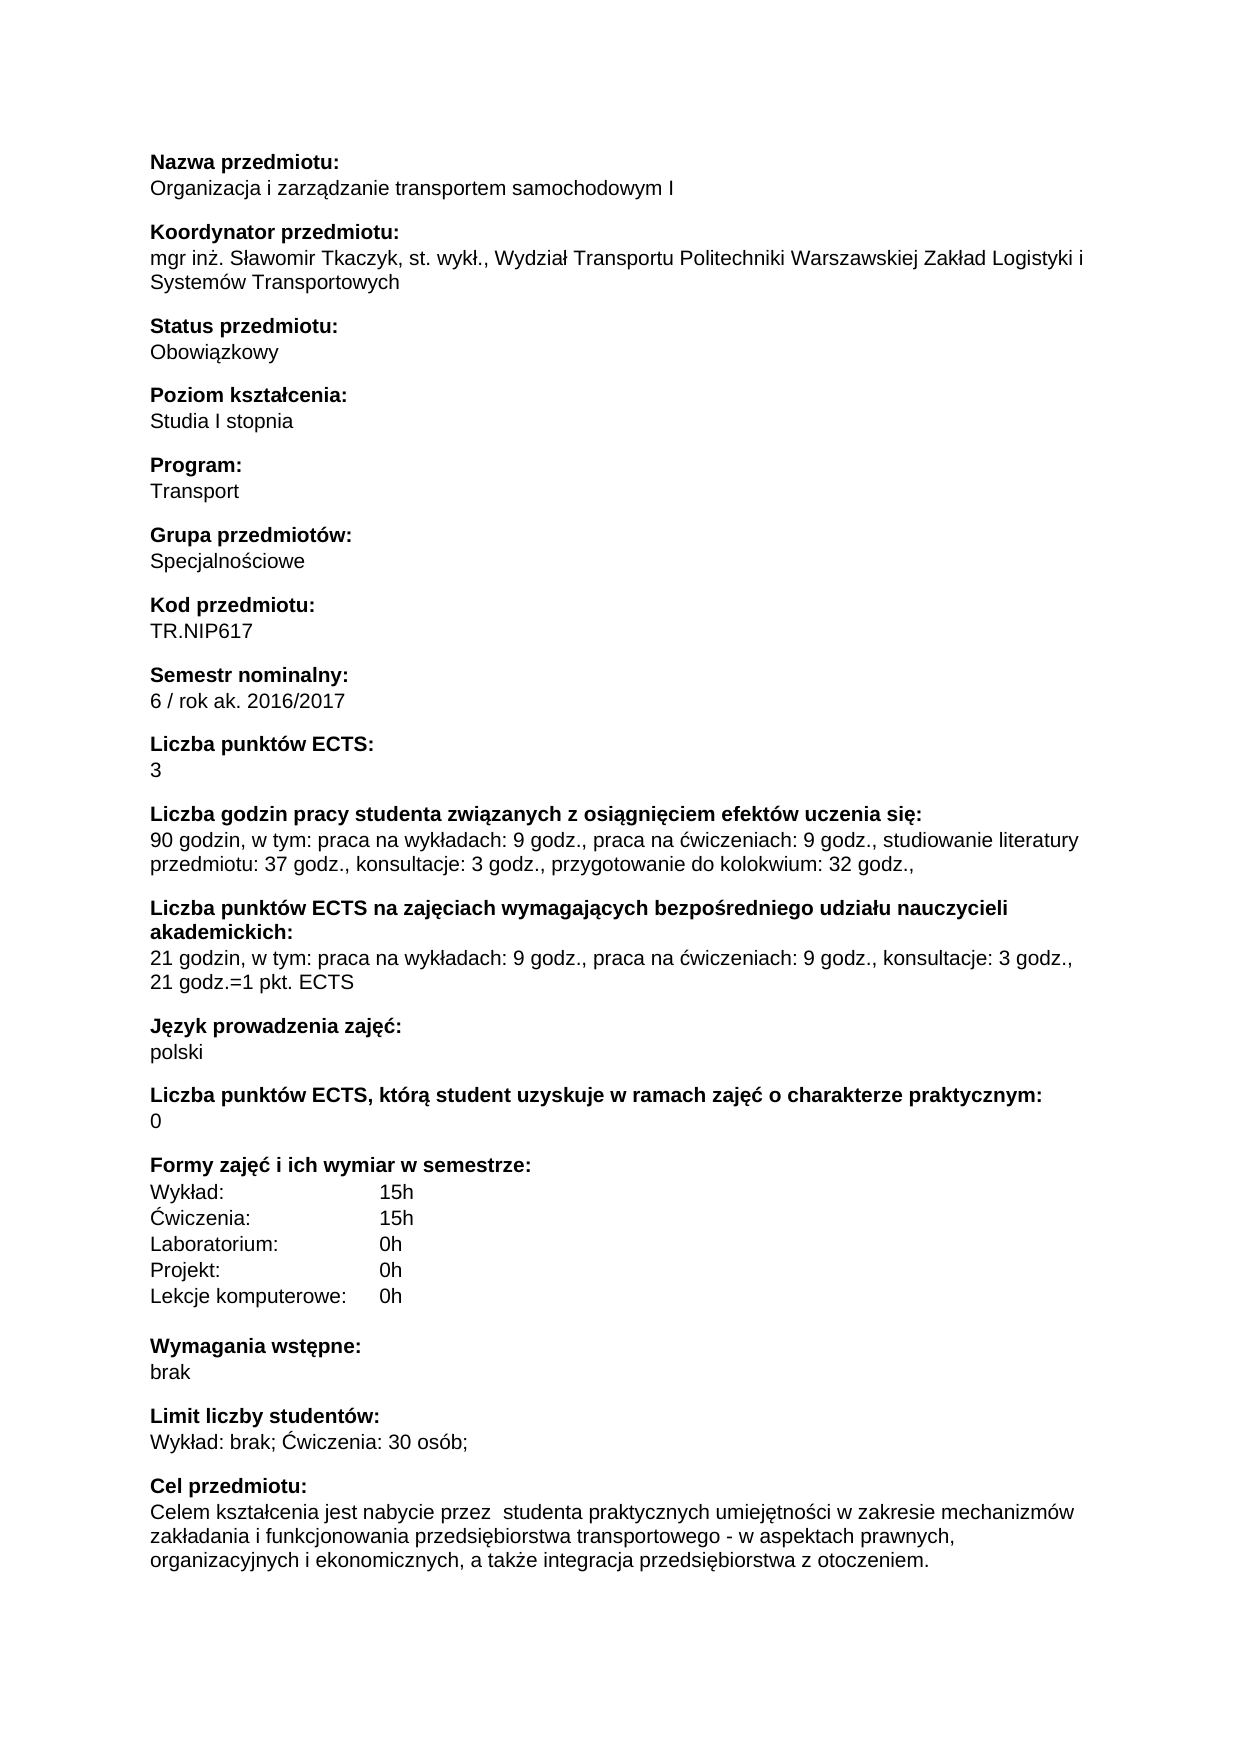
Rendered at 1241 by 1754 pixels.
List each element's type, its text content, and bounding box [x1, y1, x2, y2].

table_cell 15h [369, 1204, 597, 1230]
table_cell Projekt: [140, 1258, 367, 1282]
text Obowiązkowy [150, 339, 1090, 363]
table_cell 0h [369, 1230, 597, 1256]
text Transport [150, 479, 1090, 503]
text Formy zajęć i ich wymiar w semestrze: [150, 1153, 1090, 1177]
text TR.NIP617 [150, 619, 1090, 643]
table_header Wykład: [140, 1180, 367, 1204]
text brak [150, 1360, 1090, 1384]
text Cel przedmiotu: [150, 1473, 1090, 1497]
text Program: [150, 453, 1090, 477]
table_header 15h [369, 1180, 597, 1204]
text Język prowadzenia zajęć: [150, 1013, 1090, 1037]
table_cell 0h [369, 1282, 597, 1308]
text Koordynator przedmiotu: [150, 220, 1090, 244]
text Nazwa przedmiotu: [150, 150, 1090, 174]
text mgr inż. Sławomir Tkaczyk, st. wykł., Wydział Transportu Politechniki Warszawskiej Zakład Logistyki i Systemów Transportowych [150, 246, 1090, 294]
table_cell Ćwiczenia: [140, 1206, 367, 1230]
text Kod przedmiotu: [150, 593, 1090, 617]
text Liczba punktów ECTS na zajęciach wymagających bezpośredniego udziału nauczycieli akademickich: [150, 896, 1090, 944]
table_cell Laboratorium: [140, 1232, 367, 1256]
text Liczba godzin pracy studenta związanych z osiągnięciem efektów uczenia się: [150, 802, 1090, 826]
text Organizacja i zarządzanie transportem samochodowym I [150, 176, 1090, 200]
text Status przedmiotu: [150, 313, 1090, 337]
text Liczba punktów ECTS: [150, 732, 1090, 756]
text Wymagania wstępne: [150, 1334, 1090, 1358]
text Limit liczby studentów: [150, 1404, 1090, 1428]
text Semestr nominalny: [150, 662, 1090, 686]
text Poziom kształcenia: [150, 383, 1090, 407]
text Studia I stopnia [150, 409, 1090, 433]
text Grupa przedmiotów: [150, 523, 1090, 547]
text 21 godzin, w tym: praca na wykładach: 9 godz., praca na ćwiczeniach: 9 godz., konsultacje: 3 godz., 21 godz.=1 pkt. ECTS [150, 946, 1090, 994]
text 0 [150, 1109, 1090, 1133]
text Specjalnościowe [150, 549, 1090, 573]
text 3 [150, 758, 1090, 782]
text Wykład: brak; Ćwiczenia: 30 osób; [150, 1430, 1090, 1454]
text Celem kształcenia jest nabycie przez studenta praktycznych umiejętności w zakresie mechanizmów zakładania i funkcjonowania przedsiębiorstwa transportowego - w aspektach prawnych, organizacyjnych i ekonomicznych, a także integracja przedsiębiorstwa z otoczeniem. [150, 1499, 1090, 1571]
text Liczba punktów ECTS, którą student uzyskuje w ramach zajęć o charakterze praktycznym: [150, 1083, 1090, 1107]
table_cell 0h [369, 1256, 597, 1282]
table_cell Lekcje komputerowe: [140, 1284, 367, 1308]
text 6 / rok ak. 2016/2017 [150, 688, 1090, 712]
text 90 godzin, w tym: praca na wykładach: 9 godz., praca na ćwiczeniach: 9 godz., studiowanie literatury przedmiotu: 37 godz., konsultacje: 3 godz., przygotowanie do kolokwium: 32 godz., [150, 828, 1090, 876]
text polski [150, 1039, 1090, 1063]
